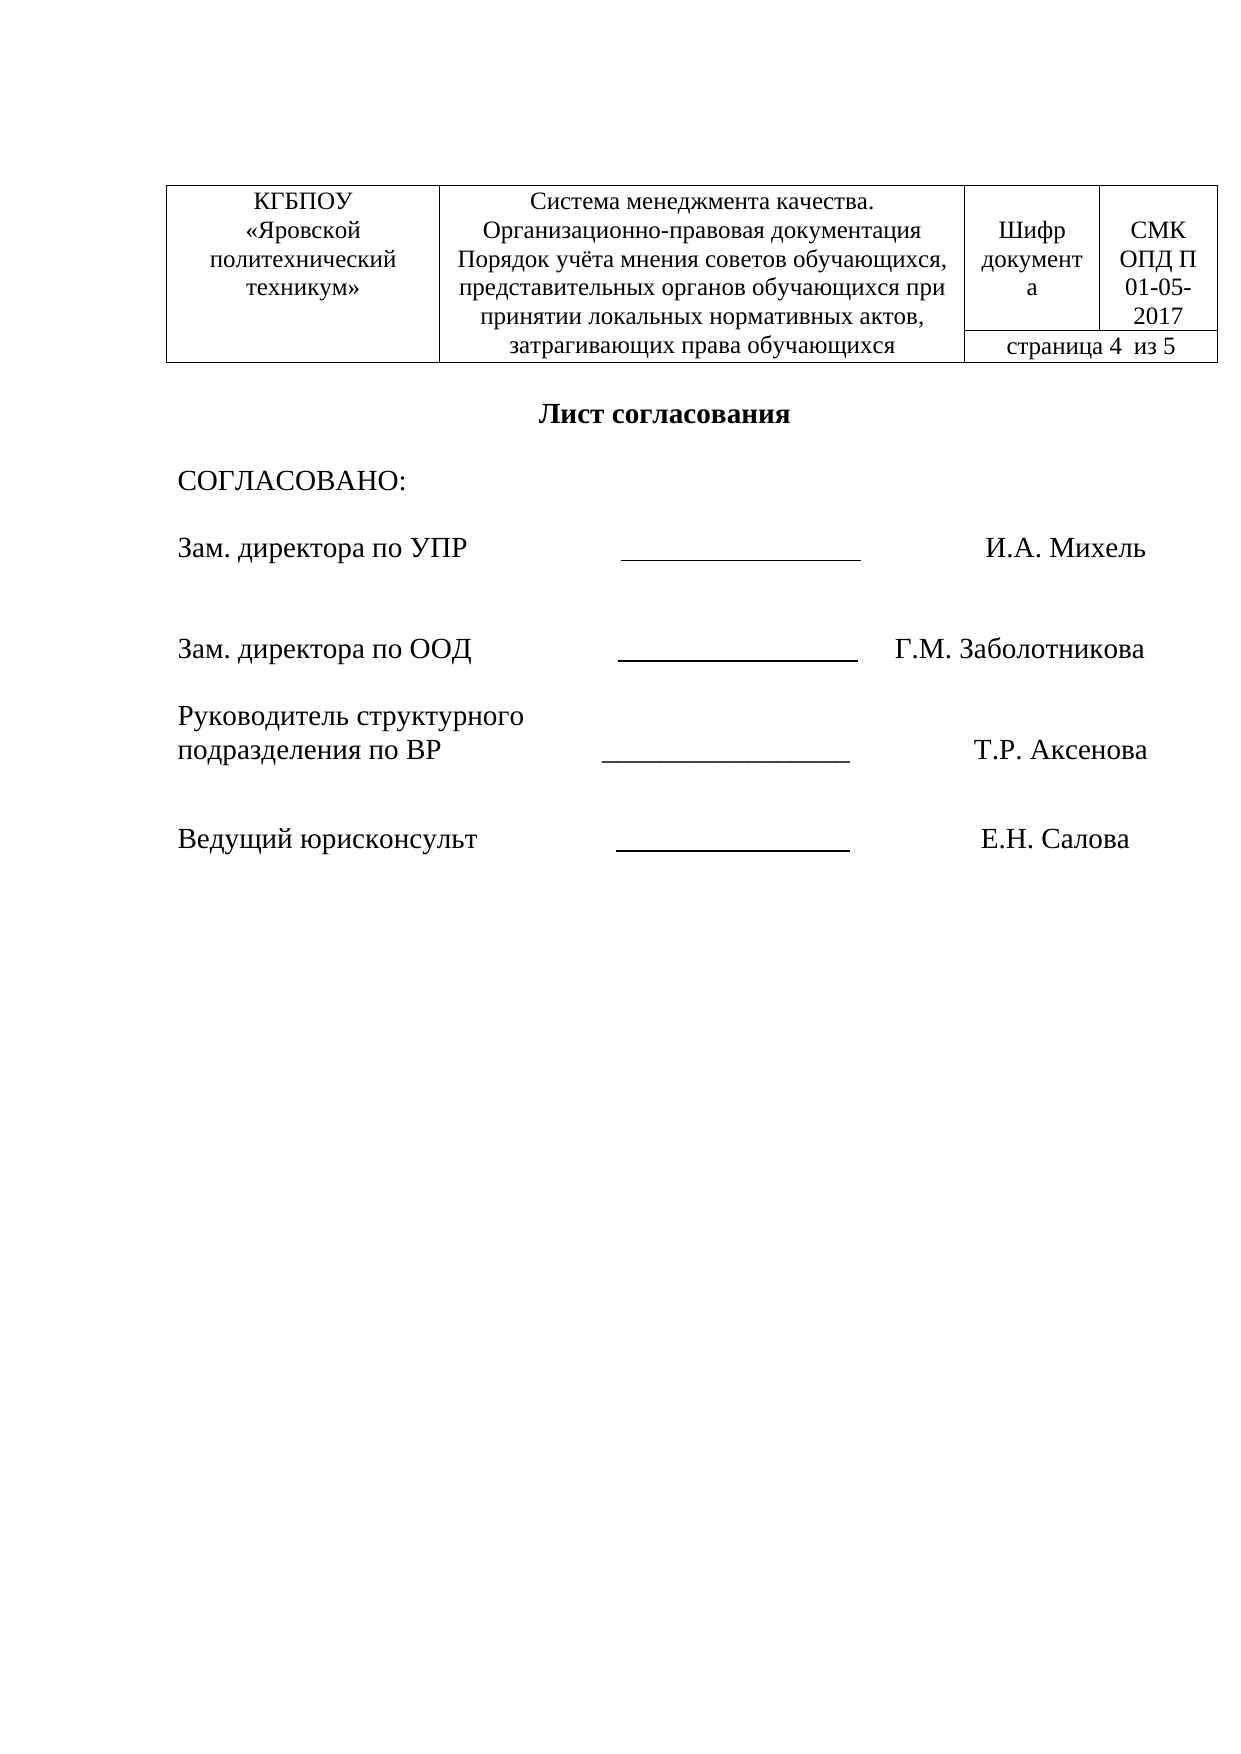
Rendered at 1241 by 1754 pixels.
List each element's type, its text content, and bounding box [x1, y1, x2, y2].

text подразделения по ВР _________________ Т.Р. Аксенова [177, 732, 1152, 765]
table_cell страница 4 из 5 [965, 331, 1217, 362]
table_header КГБПОУ «Яровской политехнический техникум» [167, 186, 439, 362]
text Зам. директора по ООД Г.М. Заболотникова [177, 631, 1152, 665]
text Ведущий юрисконсульт Е.Н. Салова [177, 821, 1152, 855]
table_header Шифр документа [965, 186, 1099, 330]
text Руководитель структурного [177, 698, 1152, 732]
text СОГЛАСОВАНО: [177, 463, 1152, 497]
table_header СМК ОПД П 01-05-2017 [1100, 186, 1217, 330]
table_header Система менеджмента качества. Организационно-правовая документация Порядок учёта мнения советов обучающихся, представительных органов обучающихся при принятии локальных нормативных актов, затрагивающих права обучающихся [440, 186, 964, 362]
text Зам. директора по УПР И.А. Михель [177, 531, 1152, 564]
text Лист согласования [177, 396, 1152, 430]
